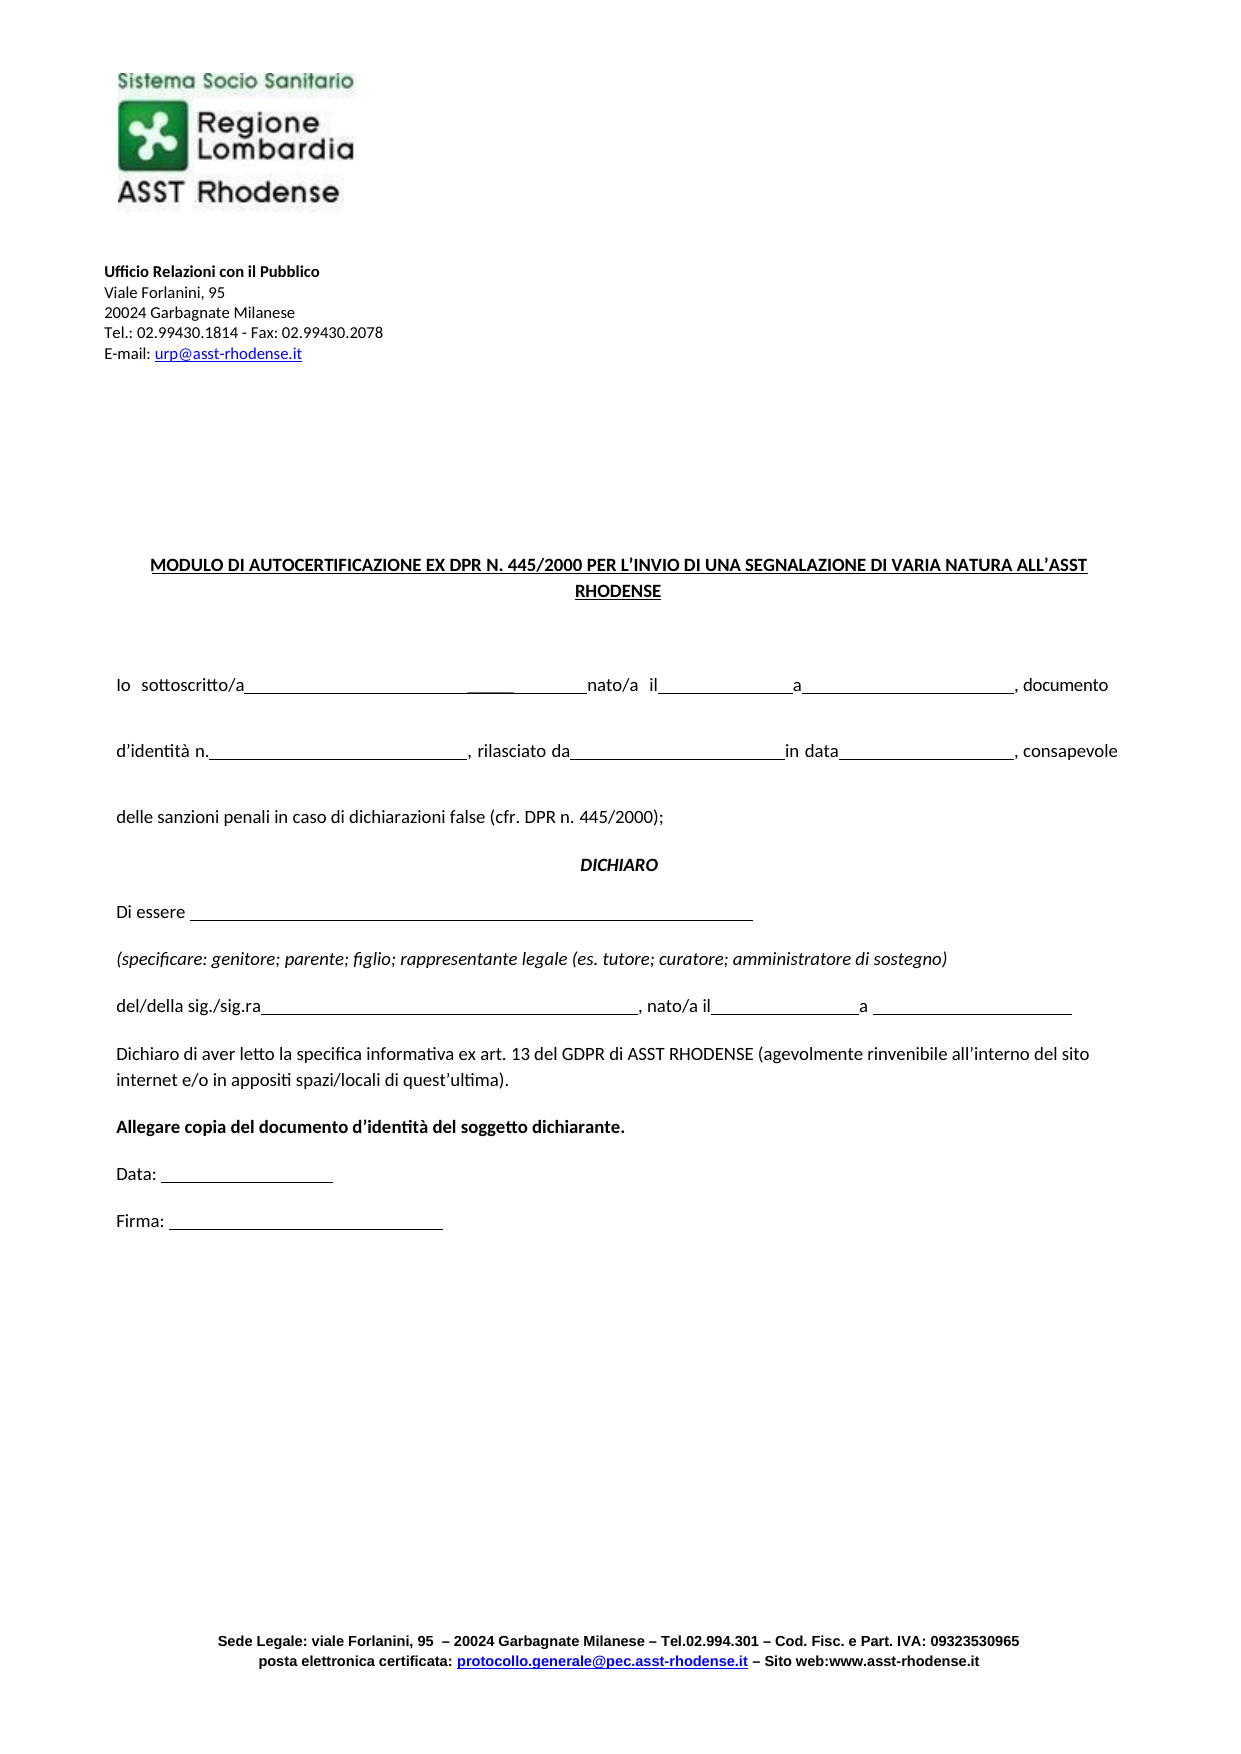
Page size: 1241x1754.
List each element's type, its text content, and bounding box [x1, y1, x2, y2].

picture [118, 73, 368, 212]
text Io sottoscritto/a _____ nato/a il a , documento [116, 674, 1122, 697]
text Di essere [116, 900, 1134, 923]
text DICHIARO [104, 853, 1134, 876]
text Firma: [116, 1210, 1134, 1233]
text delle sanzioni penali in caso di dichiarazioni false (cfr. DPR n. 445/2000); [116, 806, 1122, 829]
text del/della sig./sig.ra , nato/a il a [116, 994, 1134, 1017]
text MODULO DI AUTOCERTIFICAZIONE EX DPR N. 445/2000 PER L’INVIO DI UNA SEGNALAZIONE DI VARIA NATURA ALL’ASST RHODENSE [150, 553, 1134, 602]
text (specificare: genitore; parente; figlio; rappresentante legale (es. tutore; curatore; amministratore di sostegno) [116, 947, 1134, 970]
text Allegare copia del documento d’identità del soggetto dichiarante. [116, 1115, 1134, 1138]
text d’identità n. , rilasciato da in data , consapevole [116, 740, 1122, 763]
text Dichiaro di aver letto la specifica informativa ex art. 13 del GDPR di ASST RHODENSE (agevolmente rinvenibile all’interno del sito internet e/o in appositi spazi/locali di quest’ultima). [116, 1042, 1134, 1091]
text Data: [116, 1162, 1134, 1185]
